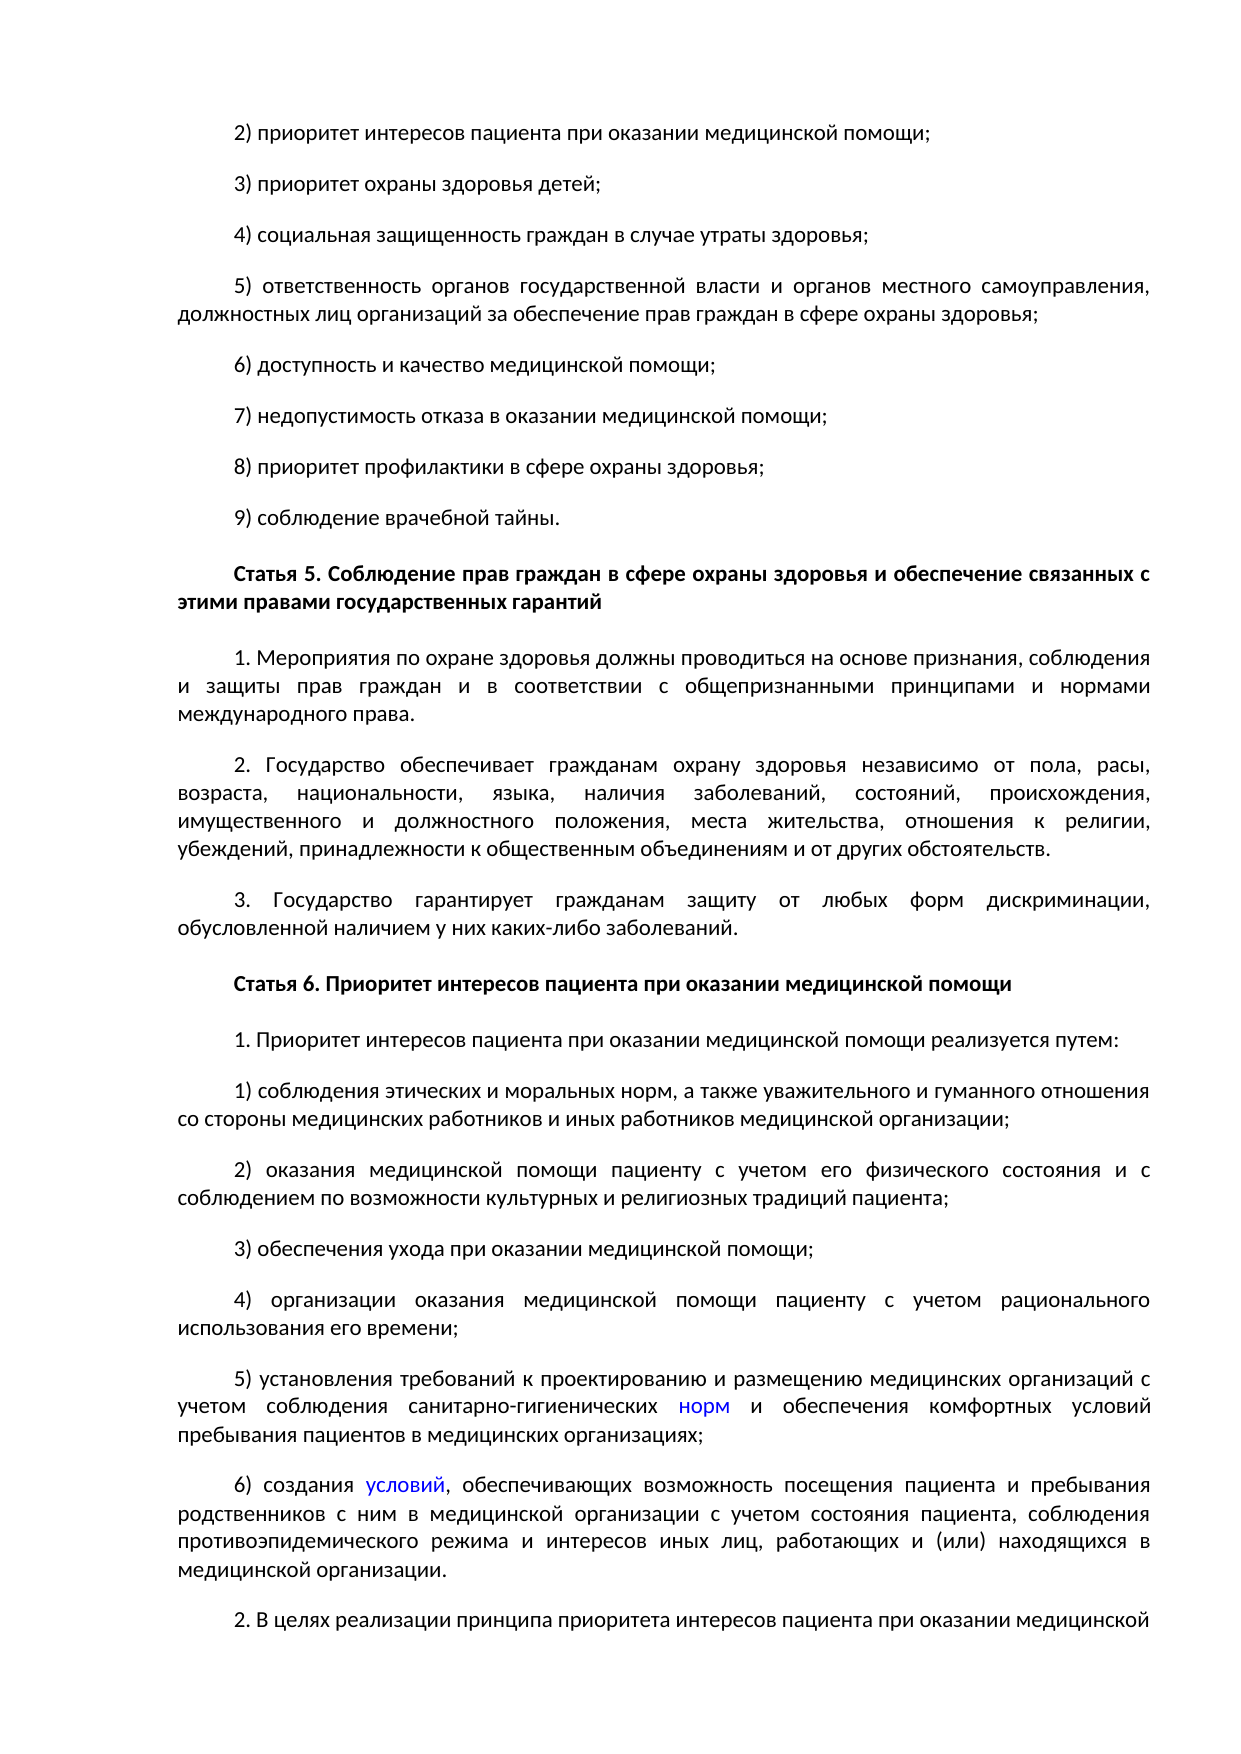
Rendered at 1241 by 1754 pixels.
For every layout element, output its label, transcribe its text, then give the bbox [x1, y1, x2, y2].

text 1. Приоритет интересов пациента при оказании медицинской помощи реализуется путем: [177, 1025, 1152, 1053]
text 3) приоритет охраны здоровья детей; [177, 169, 1152, 197]
text 2) оказания медицинской помощи пациенту с учетом его физического состояния и с соблюдением по возможности культурных и религиозных традиций пациента; [177, 1155, 1152, 1211]
text 4) организации оказания медицинской помощи пациенту с учетом рационального использования его времени; [177, 1285, 1152, 1341]
text 8) приоритет профилактики в сфере охраны здоровья; [177, 452, 1152, 480]
text 6) создания условий, обеспечивающих возможность посещения пациента и пребывания родственников с ним в медицинской организации с учетом состояния пациента, соблюдения противоэпидемического режима и интересов иных лиц, работающих и (или) находящихся в медицинской организации. [177, 1471, 1152, 1583]
title Статья 6. Приоритет интересов пациента при оказании медицинской помощи [177, 969, 1152, 997]
text 3. Государство гарантирует гражданам защиту от любых форм дискриминации, обусловленной наличием у них каких-либо заболеваний. [177, 885, 1152, 941]
text 2. Государство обеспечивает гражданам охрану здоровья независимо от пола, расы, возраста, национальности, языка, наличия заболеваний, состояний, происхождения, имущественного и должностного положения, места жительства, отношения к религии, убеждений, принадлежности к общественным объединениям и от других обстоятельств. [177, 750, 1152, 862]
text 9) соблюдение врачебной тайны. [177, 503, 1152, 531]
text 5) установления требований к проектированию и размещению медицинских организаций с учетом соблюдения санитарно-гигиенических норм и обеспечения комфортных условий пребывания пациентов в медицинских организациях; [177, 1364, 1152, 1448]
text 1) соблюдения этических и моральных норм, а также уважительного и гуманного отношения со стороны медицинских работников и иных работников медицинской организации; [177, 1076, 1152, 1132]
text 3) обеспечения ухода при оказании медицинской помощи; [177, 1234, 1152, 1262]
text 5) ответственность органов государственной власти и органов местного самоуправления, должностных лиц организаций за обеспечение прав граждан в сфере охраны здоровья; [177, 271, 1152, 327]
text 4) социальная защищенность граждан в случае утраты здоровья; [177, 220, 1152, 248]
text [177, 1606, 1152, 1634]
text 2) приоритет интересов пациента при оказании медицинской помощи; [177, 118, 1152, 146]
title Статья 5. Соблюдение прав граждан в сфере охраны здоровья и обеспечение связанных с этими правами государственных гарантий [177, 559, 1152, 615]
text 1. Мероприятия по охране здоровья должны проводиться на основе признания, соблюдения и защиты прав граждан и в соответствии с общепризнанными принципами и нормами международного права. [177, 643, 1152, 727]
text 7) недопустимость отказа в оказании медицинской помощи; [177, 401, 1152, 429]
text 6) доступность и качество медицинской помощи; [177, 350, 1152, 378]
